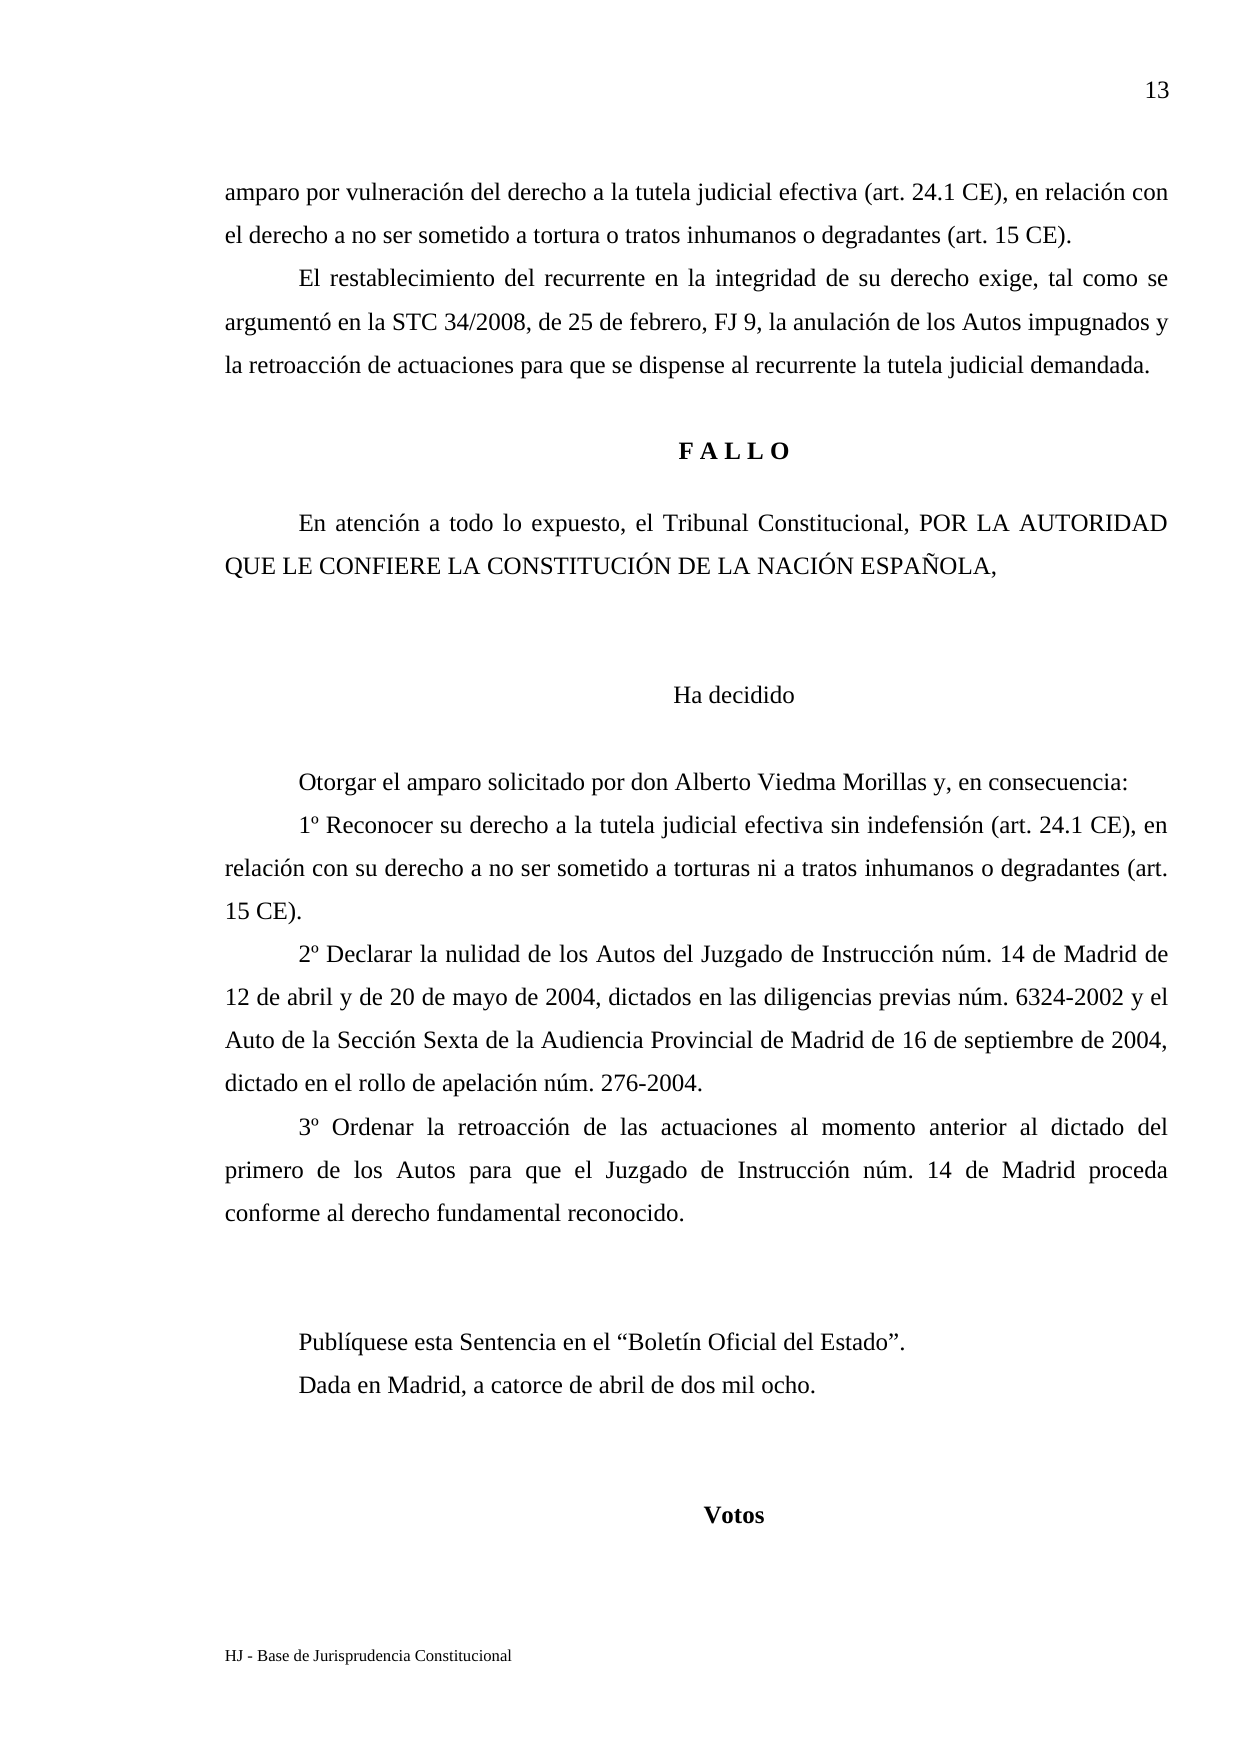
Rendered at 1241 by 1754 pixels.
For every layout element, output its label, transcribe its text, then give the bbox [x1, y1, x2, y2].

text El restablecimiento del recurrente en la integridad de su derecho exige, tal como se argumentó en la STC 34/2008, de 25 de febrero, FJ 9, la anulación de los Autos impugnados y la retroacción de actuaciones para que se dispense al recurrente la tutela judicial demandada. [224, 263, 1169, 378]
text Publíquese esta Sentencia en el “Boletín Oficial del Estado”. [224, 1327, 1169, 1356]
subtitle Votos [224, 1500, 1169, 1528]
text En atención a todo lo expuesto, el Tribunal Constitucional, POR LA AUTORIDAD QUE LE CONFIERE LA CONSTITUCIÓN DE LA NACIÓN ESPAÑOLA, [224, 508, 1169, 580]
text Dada en Madrid, a catorce de abril de dos mil ocho. [224, 1370, 1169, 1399]
subtitle F A L L O [224, 436, 1169, 465]
text 1º Reconocer su derecho a la tutela judicial efectiva sin indefensión (art. 24.1 CE), en relación con su derecho a no ser sometido a torturas ni a tratos inhumanos o degradantes (art. 15 CE). [224, 810, 1169, 925]
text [224, 177, 1169, 249]
text 3º Ordenar la retroacción de las actuaciones al momento anterior al dictado del primero de los Autos para que el Juzgado de Instrucción núm. 14 de Madrid proceda conforme al derecho fundamental reconocido. [224, 1112, 1169, 1227]
text Ha decidido [224, 680, 1169, 709]
text Otorgar el amparo solicitado por don Alberto Viedma Morillas y, en consecuencia: [224, 767, 1169, 795]
text 2º Declarar la nulidad de los Autos del Juzgado de Instrucción núm. 14 de Madrid de 12 de abril y de 20 de mayo de 2004, dictados en las diligencias previas núm. 6324-2002 y el Auto de la Sección Sexta de la Audiencia Provincial de Madrid de 16 de septiembre de 2004, dictado en el rollo de apelación núm. 276-2004. [224, 939, 1169, 1097]
